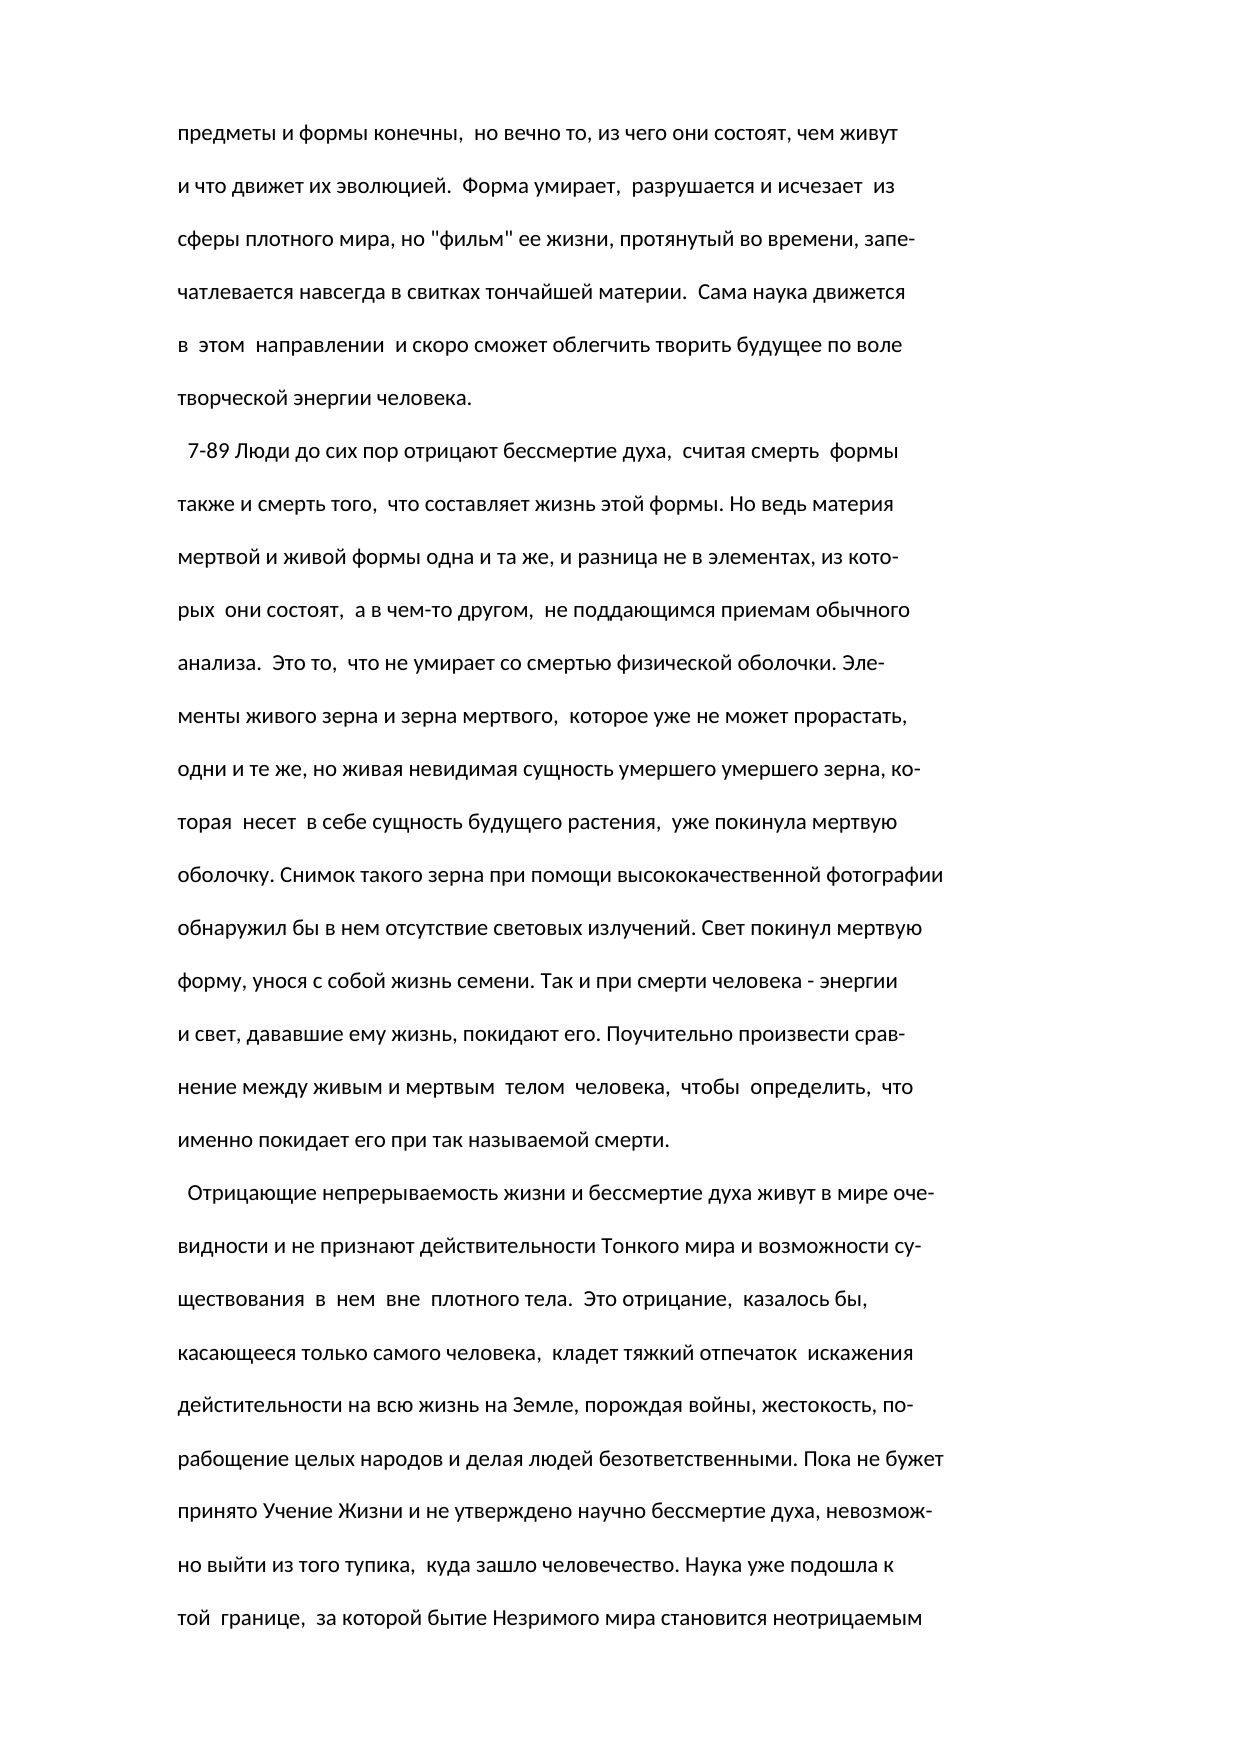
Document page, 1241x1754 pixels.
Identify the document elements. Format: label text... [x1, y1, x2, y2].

text Отрицающие непрерываемость жизни и бессмертие духа живут в мире оче- [177, 1178, 1152, 1207]
text касающееся только самого человека, кладет тяжкий отпечаток искажения [177, 1338, 1152, 1366]
text творческой энергии человека. [177, 383, 1152, 411]
text видности и не признают действительности Тонкого мира и возможности су- [177, 1232, 1152, 1259]
text принято Учение Жизни и не утверждено научно бессмертие духа, невозмож- [177, 1497, 1152, 1525]
text чатлевается навсегда в свитках тончайшей материи. Сама наука движется [177, 277, 1152, 305]
text менты живого зерна и зерна мертвого, которое уже не может прорастать, [177, 701, 1152, 729]
text нение между живым и мертвым телом человека, чтобы определить, что [177, 1072, 1152, 1101]
text торая несет в себе сущность будущего растения, уже покинула мертвую [177, 807, 1152, 835]
text дейстительности на всю жизнь на Земле, порождая войны, жестокость, по- [177, 1391, 1152, 1419]
text оболочку. Снимок такого зерна при помощи высококачественной фотографии [177, 860, 1152, 888]
text и что движет их эволюцией. Форма умирает, разрушается и исчезает из [177, 171, 1152, 199]
text сферы плотного мира, но "фильм" ее жизни, протянутый во времени, запе- [177, 224, 1152, 252]
text одни и те же, но живая невидимая сущность умершего умершего зерна, ко- [177, 754, 1152, 782]
text и свет, дававшие ему жизнь, покидают его. Поучительно произвести срав- [177, 1019, 1152, 1047]
text 7-89 Люди до сих пор отрицают бессмертие духа, считая смерть формы [177, 436, 1152, 464]
text форму, унося с собой жизнь семени. Так и при смерти человека - энергии [177, 966, 1152, 994]
text именно покидает его при так называемой смерти. [177, 1126, 1152, 1153]
text той границе, за которой бытие Незримого мира становится неотрицаемым [177, 1603, 1152, 1631]
text также и смерть того, что составляет жизнь этой формы. Но ведь материя [177, 489, 1152, 517]
text рых они состоят, а в чем-то другом, не поддающимся приемам обычного [177, 595, 1152, 623]
text ществования в нем вне плотного тела. Это отрицание, казалось бы, [177, 1284, 1152, 1313]
text но выйти из того тупика, куда зашло человечество. Наука уже подошла к [177, 1550, 1152, 1578]
text предметы и формы конечны, но вечно то, из чего они состоят, чем живут [177, 118, 1152, 146]
text обнаружил бы в нем отсутствие световых излучений. Свет покинул мертвую [177, 913, 1152, 941]
text в этом направлении и скоро сможет облегчить творить будущее по воле [177, 330, 1152, 358]
text рабощение целых народов и делая людей безответственными. Пока не бужет [177, 1444, 1152, 1472]
text анализа. Это то, что не умирает со смертью физической оболочки. Эле- [177, 648, 1152, 676]
text мертвой и живой формы одна и та же, и разница не в элементах, из кото- [177, 542, 1152, 570]
